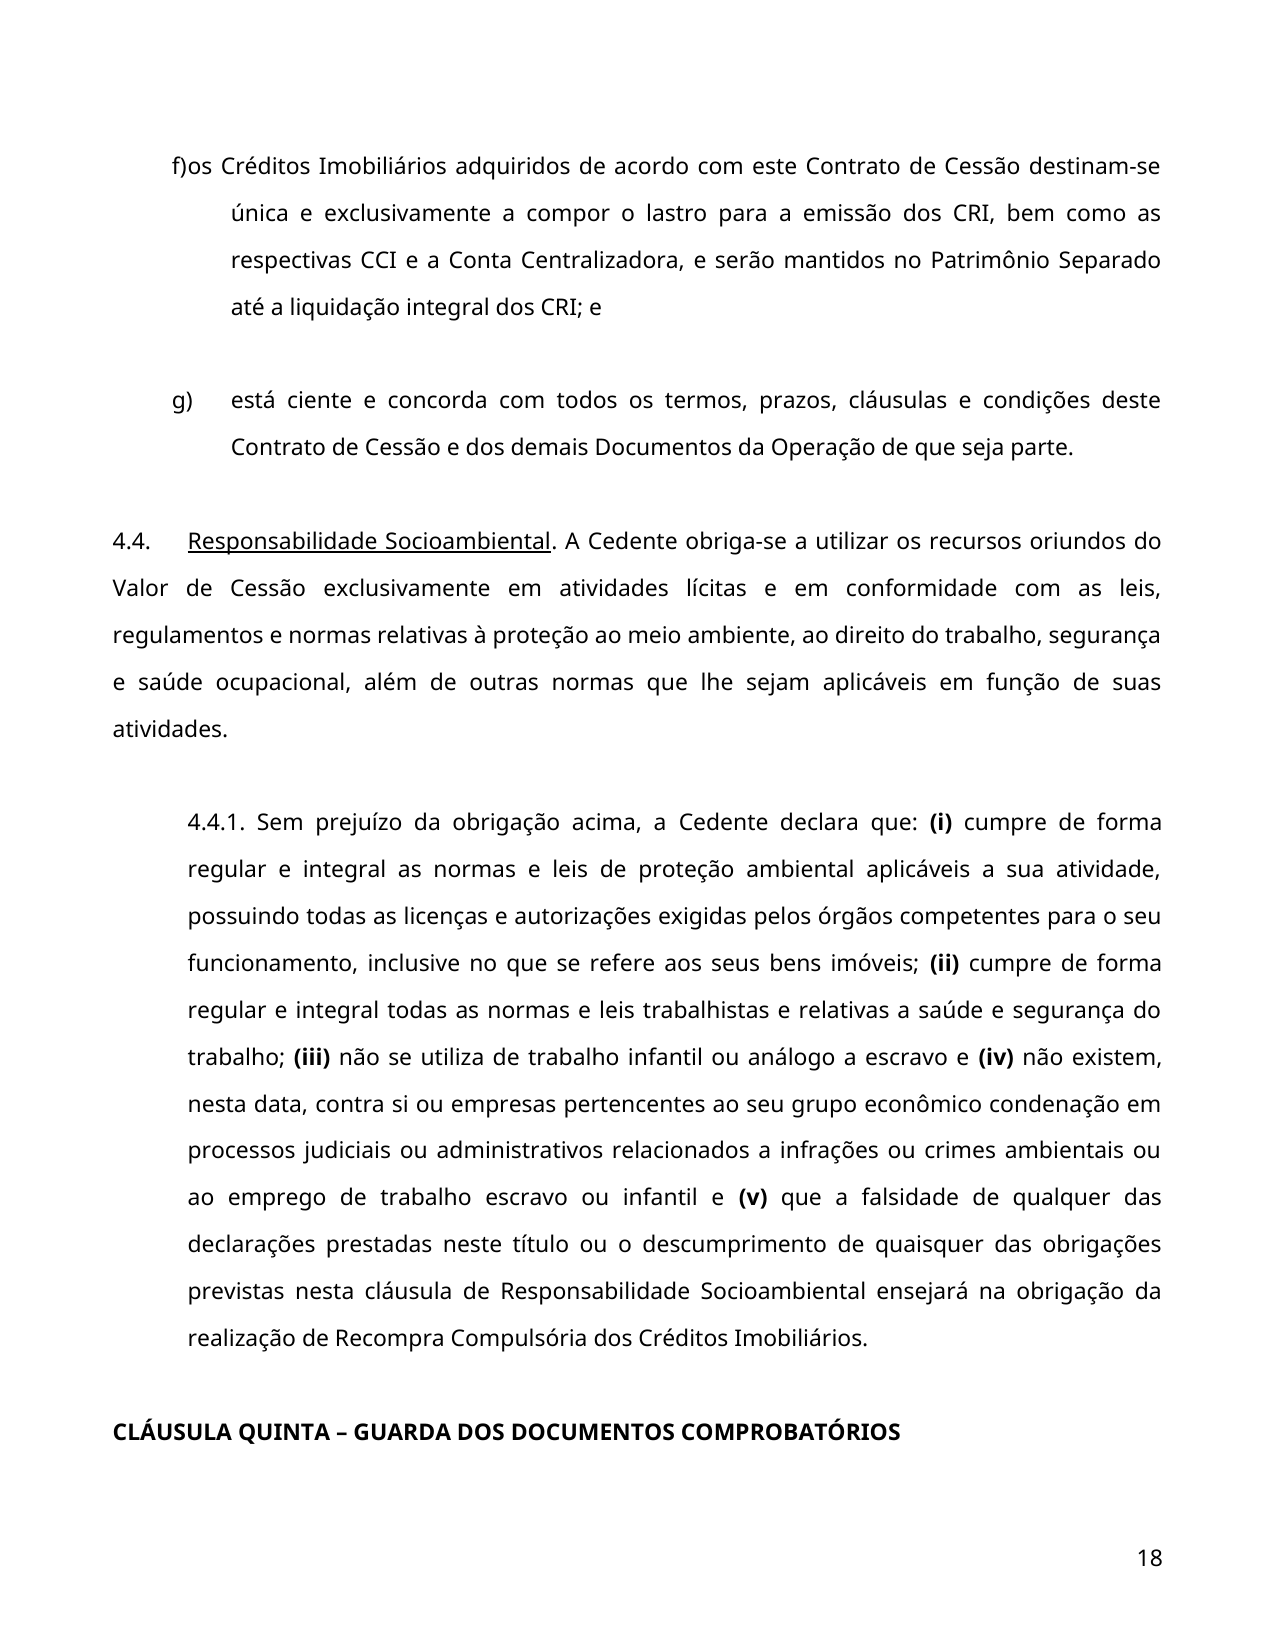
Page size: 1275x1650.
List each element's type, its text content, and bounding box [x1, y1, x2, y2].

text 4.4. Responsabilidade Socioambiental. A Cedente obriga-se a utilizar os recursos oriundos do Valor de Cessão exclusivamente em atividades lícitas e em conformidade com as leis, regulamentos e normas relativas à proteção ao meio ambiente, ao direito do trabalho, segurança e saúde ocupacional, além de outras normas que lhe sejam aplicáveis em função de suas atividades. [112, 525, 1162, 744]
list os Créditos Imobiliários adquiridos de acordo com este Contrato de Cessão destinam-se única e exclusivamente a compor o lastro para a emissão dos CRI, bem como as respectivas CCI e a Conta Centralizadora, e serão mantidos no Patrimônio Separado até a liquidação integral dos CRI; e [172, 150, 1162, 322]
text 4.4.1. Sem prejuízo da obrigação acima, a Cedente declara que: (i) cumpre de forma regular e integral as normas e leis de proteção ambiental aplicáveis a sua atividade, possuindo todas as licenças e autorizações exigidas pelos órgãos competentes para o seu funcionamento, inclusive no que se refere aos seus bens imóveis; (ii) cumpre de forma regular e integral todas as normas e leis trabalhistas e relativas a saúde e segurança do trabalho; (iii) não se utiliza de trabalho infantil ou análogo a escravo e (iv) não existem, nesta data, contra si ou empresas pertencentes ao seu grupo econômico condenação em processos judiciais ou administrativos relacionados a infrações ou crimes ambientais ou ao emprego de trabalho escravo ou infantil e (v) que a falsidade de qualquer das declarações prestadas neste título ou o descumprimento de quaisquer das obrigações previstas nesta cláusula de Responsabilidade Socioambiental ensejará na obrigação da realização de Recompra Compulsória dos Créditos Imobiliários. [187, 806, 1162, 1353]
list está ciente e concorda com todos os termos, prazos, cláusulas e condições deste Contrato de Cessão e dos demais Documentos da Operação de que seja parte. [172, 384, 1162, 462]
text CLÁUSULA QUINTA – GUARDA DOS DOCUMENTOS COMPROBATÓRIOS [112, 1416, 1162, 1447]
